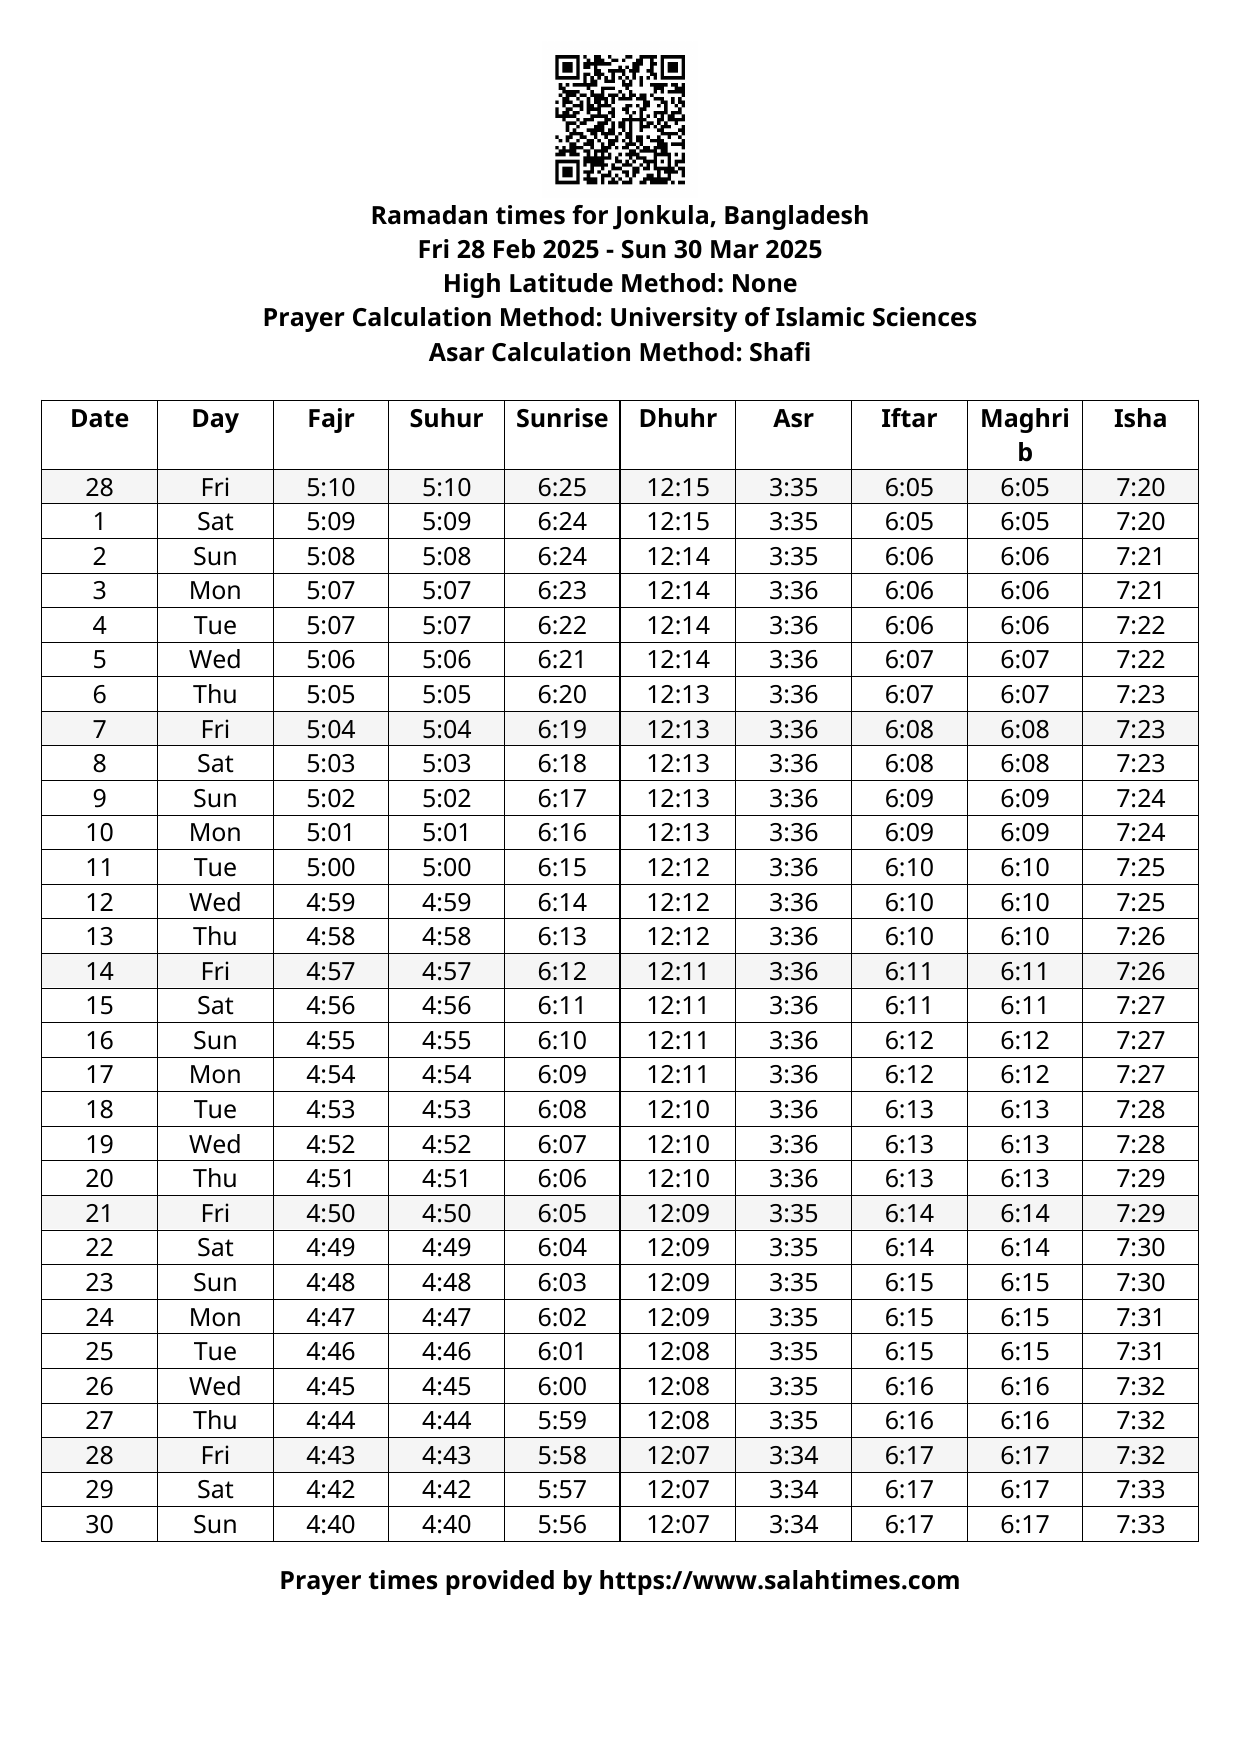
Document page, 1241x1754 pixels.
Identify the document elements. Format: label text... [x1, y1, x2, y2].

table_cell Wed [158, 1127, 273, 1160]
table_cell 6:15 [505, 850, 619, 884]
table_cell 15 [42, 989, 157, 1022]
table_header Iftar [852, 401, 967, 469]
table_cell 5:02 [274, 781, 388, 814]
table_cell 4:51 [389, 1161, 504, 1195]
table_cell 6:16 [968, 1369, 1082, 1402]
table_cell 6:11 [505, 989, 619, 1022]
table_cell 6:01 [505, 1334, 619, 1368]
table_cell 5:03 [389, 746, 504, 780]
table_cell 6:11 [852, 954, 967, 987]
table_cell 4:54 [389, 1058, 504, 1091]
table_cell 3:35 [736, 1404, 851, 1437]
table_cell 14 [42, 954, 157, 987]
table_cell 7:27 [1083, 989, 1198, 1022]
table_cell 12:15 [621, 504, 735, 538]
text Ramadan times for Jonkula, Bangladesh [42, 198, 1198, 232]
table_cell 12:08 [621, 1369, 735, 1402]
table_cell 5:57 [505, 1473, 619, 1506]
table_cell 24 [42, 1300, 157, 1333]
table_cell 12:11 [621, 1023, 735, 1057]
table_cell 6:17 [968, 1438, 1082, 1472]
table_cell 5:59 [505, 1404, 619, 1437]
table_cell 12:13 [621, 677, 735, 711]
table_cell 6:15 [852, 1334, 967, 1368]
table_cell 6:06 [968, 539, 1082, 572]
table_cell 3:36 [736, 781, 851, 814]
table_cell Thu [158, 1161, 273, 1195]
table_cell 18 [42, 1092, 157, 1126]
table_cell 3:36 [736, 954, 851, 987]
table_cell 5 [42, 643, 157, 676]
table_cell 7:22 [1083, 643, 1198, 676]
table_cell 6:13 [852, 1161, 967, 1195]
table_cell 26 [42, 1369, 157, 1402]
table_cell Thu [158, 919, 273, 953]
table_cell 12:12 [621, 919, 735, 953]
table_cell 6:10 [968, 919, 1082, 953]
table_cell 6:20 [505, 677, 619, 711]
table_cell Mon [158, 574, 273, 607]
table_cell 12 [42, 885, 157, 918]
table_cell 6:06 [505, 1161, 619, 1195]
table_cell Sun [158, 1023, 273, 1057]
table_cell 7:25 [1083, 850, 1198, 884]
table_cell 6:06 [852, 539, 967, 572]
table_cell 6:08 [852, 746, 967, 780]
table_cell 6:12 [968, 1023, 1082, 1057]
table_cell 6:06 [852, 574, 967, 607]
table_cell 6:03 [505, 1265, 619, 1299]
table_cell 7:23 [1083, 677, 1198, 711]
table_cell 5:07 [274, 608, 388, 642]
table_cell 4:58 [274, 919, 388, 953]
table_cell 6:24 [505, 504, 619, 538]
table_cell 4:55 [389, 1023, 504, 1057]
table_cell 5:03 [274, 746, 388, 780]
table_cell 4:59 [274, 885, 388, 918]
table_header Date [42, 401, 157, 469]
table_cell 13 [42, 919, 157, 953]
table_cell 7:22 [1083, 608, 1198, 642]
table_cell 3:35 [736, 470, 851, 503]
table_cell 4 [42, 608, 157, 642]
table_cell 6:08 [968, 712, 1082, 745]
table_cell Sun [158, 539, 273, 572]
table_cell Thu [158, 1404, 273, 1437]
table_cell 3:35 [736, 1265, 851, 1299]
table_cell Sun [158, 781, 273, 814]
table_cell 6:09 [505, 1058, 619, 1091]
table_cell 6:15 [968, 1334, 1082, 1368]
table_cell 12:07 [621, 1507, 735, 1541]
table_cell 7:21 [1083, 539, 1198, 572]
table_cell 3:35 [736, 539, 851, 572]
table_cell 4:56 [389, 989, 504, 1022]
table_cell 7:30 [1083, 1265, 1198, 1299]
table_cell 12:11 [621, 1058, 735, 1091]
table_cell 7:20 [1083, 504, 1198, 538]
table_cell 6:09 [852, 816, 967, 849]
table_cell 7:32 [1083, 1369, 1198, 1402]
table_cell Thu [158, 677, 273, 711]
table_cell 3:36 [736, 1092, 851, 1126]
table_cell 12:14 [621, 539, 735, 572]
table_cell Tue [158, 608, 273, 642]
table_cell 6:17 [852, 1507, 967, 1541]
table_cell 6:12 [852, 1023, 967, 1057]
table_cell 5:01 [389, 816, 504, 849]
table_cell 4:53 [389, 1092, 504, 1126]
table_cell 6:14 [505, 885, 619, 918]
table_cell 6:11 [852, 989, 967, 1022]
table_cell 4:48 [274, 1265, 388, 1299]
table_cell 29 [42, 1473, 157, 1506]
table_cell Fri [158, 470, 273, 503]
table_cell 6:08 [852, 712, 967, 745]
table_cell 12:09 [621, 1196, 735, 1229]
table_cell 7:31 [1083, 1334, 1198, 1368]
table_cell 6:22 [505, 608, 619, 642]
table_cell 12:10 [621, 1127, 735, 1160]
text High Latitude Method: None [42, 266, 1198, 300]
table_cell 4:44 [274, 1404, 388, 1437]
table_cell Fri [158, 1438, 273, 1472]
table_cell 6:05 [852, 504, 967, 538]
table_cell 5:00 [274, 850, 388, 884]
table_cell Fri [158, 954, 273, 987]
table_cell 6:17 [968, 1507, 1082, 1541]
table_cell 6:16 [852, 1369, 967, 1402]
table_cell Wed [158, 885, 273, 918]
table_cell 4:50 [274, 1196, 388, 1229]
table_cell 7:27 [1083, 1023, 1198, 1057]
table_cell 6:25 [505, 470, 619, 503]
table_cell 6:07 [968, 643, 1082, 676]
table_cell 6:23 [505, 574, 619, 607]
picture [542, 41, 699, 198]
table_cell 12:07 [621, 1438, 735, 1472]
table_cell 6:11 [968, 954, 1082, 987]
table_cell 6:18 [505, 746, 619, 780]
table_cell 6:21 [505, 643, 619, 676]
table_cell 7:29 [1083, 1196, 1198, 1229]
table_cell 7:32 [1083, 1438, 1198, 1472]
table_cell 4:51 [274, 1161, 388, 1195]
table_cell 3:36 [736, 816, 851, 849]
table_cell 28 [42, 470, 157, 503]
table_cell 12:12 [621, 850, 735, 884]
table_cell 6:24 [505, 539, 619, 572]
table_cell Sat [158, 1473, 273, 1506]
table_cell 12:08 [621, 1334, 735, 1368]
table_cell 5:04 [389, 712, 504, 745]
table_cell 3:35 [736, 1334, 851, 1368]
table_cell 6:04 [505, 1231, 619, 1264]
table_cell 6:16 [852, 1404, 967, 1437]
table_cell 22 [42, 1231, 157, 1264]
table_cell 19 [42, 1127, 157, 1160]
table_cell 6:09 [968, 816, 1082, 849]
table_cell 6:19 [505, 712, 619, 745]
table_cell 20 [42, 1161, 157, 1195]
table_cell 12:10 [621, 1092, 735, 1126]
table_cell 6:05 [968, 470, 1082, 503]
table_cell 4:58 [389, 919, 504, 953]
table_cell 6:07 [852, 677, 967, 711]
table_cell 6:17 [968, 1473, 1082, 1506]
table_cell 6:13 [852, 1127, 967, 1160]
table_cell 4:46 [274, 1334, 388, 1368]
table_cell 7:23 [1083, 712, 1198, 745]
table_cell 6:09 [968, 781, 1082, 814]
table_cell 6:05 [852, 470, 967, 503]
table_cell Sun [158, 1507, 273, 1541]
table_cell 4:54 [274, 1058, 388, 1091]
table_cell 4:45 [389, 1369, 504, 1402]
table_cell 5:07 [274, 574, 388, 607]
table_cell 6:14 [852, 1231, 967, 1264]
table_cell 3:35 [736, 1369, 851, 1402]
table_header Asr [736, 401, 851, 469]
table_cell 4:56 [274, 989, 388, 1022]
text Fri 28 Feb 2025 - Sun 30 Mar 2025 [42, 232, 1198, 266]
table_cell 2 [42, 539, 157, 572]
table_cell 7:30 [1083, 1231, 1198, 1264]
table_cell 7:23 [1083, 746, 1198, 780]
table_cell 4:43 [389, 1438, 504, 1472]
table_cell 6:17 [852, 1438, 967, 1472]
table_cell 5:02 [389, 781, 504, 814]
table_cell 7 [42, 712, 157, 745]
table_cell Sat [158, 989, 273, 1022]
table_cell 3:36 [736, 919, 851, 953]
table_cell Fri [158, 712, 273, 745]
table_cell 6:05 [968, 504, 1082, 538]
table_cell Sat [158, 746, 273, 780]
table_cell 27 [42, 1404, 157, 1437]
table_cell 12:13 [621, 746, 735, 780]
table_cell 6:07 [852, 643, 967, 676]
table_cell 7:28 [1083, 1127, 1198, 1160]
table_cell 3:36 [736, 643, 851, 676]
table_cell 3:36 [736, 574, 851, 607]
table_cell 5:08 [389, 539, 504, 572]
table_header Fajr [274, 401, 388, 469]
table_cell 4:57 [389, 954, 504, 987]
table_header Suhur [389, 401, 504, 469]
table_cell 4:49 [389, 1231, 504, 1264]
table_cell 30 [42, 1507, 157, 1541]
table_cell 12:11 [621, 954, 735, 987]
table_cell 5:00 [389, 850, 504, 884]
table_cell 4:44 [389, 1404, 504, 1437]
table_cell 12:13 [621, 781, 735, 814]
table_cell 5:09 [389, 504, 504, 538]
table_cell 3:36 [736, 1127, 851, 1160]
table_cell 3:36 [736, 677, 851, 711]
table_cell Mon [158, 1300, 273, 1333]
table_cell 4:43 [274, 1438, 388, 1472]
table_cell 3:36 [736, 1058, 851, 1091]
table_cell 7:25 [1083, 885, 1198, 918]
table_cell 6:09 [852, 781, 967, 814]
table_cell 3 [42, 574, 157, 607]
table_cell 12:13 [621, 712, 735, 745]
table_header Day [158, 401, 273, 469]
table_cell 4:59 [389, 885, 504, 918]
table_cell 7:24 [1083, 816, 1198, 849]
table_cell 5:10 [274, 470, 388, 503]
table_cell 6:15 [968, 1265, 1082, 1299]
table_cell 12:09 [621, 1300, 735, 1333]
table_cell 7:33 [1083, 1473, 1198, 1506]
table_cell 6:15 [852, 1300, 967, 1333]
table_cell 5:07 [389, 574, 504, 607]
table_cell 5:01 [274, 816, 388, 849]
text Asar Calculation Method: Shafi [42, 334, 1198, 368]
table_cell 6:11 [968, 989, 1082, 1022]
table_cell 6 [42, 677, 157, 711]
table_header Maghrib [968, 401, 1082, 469]
table_cell 17 [42, 1058, 157, 1091]
table_cell 6:08 [505, 1092, 619, 1126]
table_cell 7:21 [1083, 574, 1198, 607]
table_cell 25 [42, 1334, 157, 1368]
table_cell 6:12 [505, 954, 619, 987]
table_cell 12:15 [621, 470, 735, 503]
table_cell 6:06 [852, 608, 967, 642]
table_cell 5:05 [389, 677, 504, 711]
table_cell 28 [42, 1438, 157, 1472]
table_cell 7:26 [1083, 919, 1198, 953]
table_cell 6:13 [968, 1127, 1082, 1160]
table_cell 7:27 [1083, 1058, 1198, 1091]
table_cell 4:49 [274, 1231, 388, 1264]
table_cell 3:36 [736, 989, 851, 1022]
table_cell 6:10 [852, 885, 967, 918]
table_cell 3:36 [736, 1023, 851, 1057]
table_cell 1 [42, 504, 157, 538]
table_cell 6:12 [852, 1058, 967, 1091]
table_cell 3:36 [736, 850, 851, 884]
table_cell 3:35 [736, 504, 851, 538]
table_cell 6:00 [505, 1369, 619, 1402]
table_cell 3:36 [736, 712, 851, 745]
table_cell 6:10 [505, 1023, 619, 1057]
table_cell 4:57 [274, 954, 388, 987]
table_cell 6:13 [505, 919, 619, 953]
table_cell Fri [158, 1196, 273, 1229]
table_cell 6:10 [852, 919, 967, 953]
table_cell 6:07 [505, 1127, 619, 1160]
table_cell Sun [158, 1265, 273, 1299]
table_header Sunrise [505, 401, 619, 469]
table_cell 5:09 [274, 504, 388, 538]
table_cell Mon [158, 816, 273, 849]
table_cell 4:42 [274, 1473, 388, 1506]
table_cell 6:14 [968, 1231, 1082, 1264]
table_cell 3:34 [736, 1438, 851, 1472]
table_cell Tue [158, 850, 273, 884]
table_cell 12:10 [621, 1161, 735, 1195]
table_cell 4:45 [274, 1369, 388, 1402]
table_cell 6:14 [852, 1196, 967, 1229]
table_cell Sat [158, 1231, 273, 1264]
table_cell 4:47 [274, 1300, 388, 1333]
table_cell 11 [42, 850, 157, 884]
table_cell 6:05 [505, 1196, 619, 1229]
table_cell 5:56 [505, 1507, 619, 1541]
table_cell 5:08 [274, 539, 388, 572]
table_cell 6:02 [505, 1300, 619, 1333]
text Prayer times provided by https://www.salahtimes.com [42, 1563, 1198, 1597]
table_cell Wed [158, 643, 273, 676]
table_cell 4:40 [274, 1507, 388, 1541]
table_cell 6:16 [968, 1404, 1082, 1437]
table_cell 6:10 [968, 885, 1082, 918]
table_cell 6:08 [968, 746, 1082, 780]
table_cell 6:06 [968, 608, 1082, 642]
table_cell 6:12 [968, 1058, 1082, 1091]
table_cell 3:34 [736, 1507, 851, 1541]
table_cell 4:50 [389, 1196, 504, 1229]
table_cell 3:36 [736, 608, 851, 642]
table_cell 12:09 [621, 1231, 735, 1264]
table_cell 3:34 [736, 1473, 851, 1506]
table_cell 3:35 [736, 1300, 851, 1333]
table_cell 3:36 [736, 1161, 851, 1195]
table_cell 21 [42, 1196, 157, 1229]
table_cell 5:07 [389, 608, 504, 642]
table_cell 7:31 [1083, 1300, 1198, 1333]
table_cell 12:11 [621, 989, 735, 1022]
table_cell 9 [42, 781, 157, 814]
table_cell 3:36 [736, 885, 851, 918]
table_cell 4:46 [389, 1334, 504, 1368]
table_cell 12:14 [621, 643, 735, 676]
table_cell 7:24 [1083, 781, 1198, 814]
table_cell 3:35 [736, 1196, 851, 1229]
table_cell 6:06 [968, 574, 1082, 607]
table_cell 12:09 [621, 1265, 735, 1299]
table_cell 5:04 [274, 712, 388, 745]
table_cell 3:35 [736, 1231, 851, 1264]
table_cell 5:05 [274, 677, 388, 711]
table_header Isha [1083, 401, 1198, 469]
table_cell 12:07 [621, 1473, 735, 1506]
table_cell 4:53 [274, 1092, 388, 1126]
table_cell 5:06 [389, 643, 504, 676]
table_cell 10 [42, 816, 157, 849]
table_cell 5:10 [389, 470, 504, 503]
table_cell Mon [158, 1058, 273, 1091]
table_cell 4:52 [274, 1127, 388, 1160]
table_cell 7:29 [1083, 1161, 1198, 1195]
table_cell 12:12 [621, 885, 735, 918]
table_cell 6:15 [852, 1265, 967, 1299]
table_cell Wed [158, 1369, 273, 1402]
table_cell 6:07 [968, 677, 1082, 711]
table_cell 6:14 [968, 1196, 1082, 1229]
text Prayer Calculation Method: University of Islamic Sciences [42, 300, 1198, 334]
table_cell Tue [158, 1334, 273, 1368]
table_cell 6:13 [968, 1092, 1082, 1126]
table_cell 5:06 [274, 643, 388, 676]
table_cell Sat [158, 504, 273, 538]
table_cell 5:58 [505, 1438, 619, 1472]
table_cell 7:28 [1083, 1092, 1198, 1126]
table_cell 6:10 [852, 850, 967, 884]
table_cell 12:13 [621, 816, 735, 849]
table_cell 7:32 [1083, 1404, 1198, 1437]
table_cell 6:16 [505, 816, 619, 849]
table_cell 7:20 [1083, 470, 1198, 503]
table_cell 4:55 [274, 1023, 388, 1057]
table_cell 4:42 [389, 1473, 504, 1506]
table_cell 8 [42, 746, 157, 780]
table_cell 12:14 [621, 608, 735, 642]
table_header Dhuhr [621, 401, 735, 469]
table_cell 6:10 [968, 850, 1082, 884]
table_cell 12:14 [621, 574, 735, 607]
table_cell 16 [42, 1023, 157, 1057]
table_cell 6:13 [968, 1161, 1082, 1195]
table_cell 23 [42, 1265, 157, 1299]
table_cell 6:17 [505, 781, 619, 814]
table_cell Tue [158, 1092, 273, 1126]
table_cell 4:52 [389, 1127, 504, 1160]
table_cell 6:17 [852, 1473, 967, 1506]
table_cell 4:48 [389, 1265, 504, 1299]
table_cell 6:15 [968, 1300, 1082, 1333]
table_cell 7:26 [1083, 954, 1198, 987]
table_cell 6:13 [852, 1092, 967, 1126]
table_cell 7:33 [1083, 1507, 1198, 1541]
table_cell 3:36 [736, 746, 851, 780]
table_cell 4:47 [389, 1300, 504, 1333]
table_cell 4:40 [389, 1507, 504, 1541]
table_cell 12:08 [621, 1404, 735, 1437]
